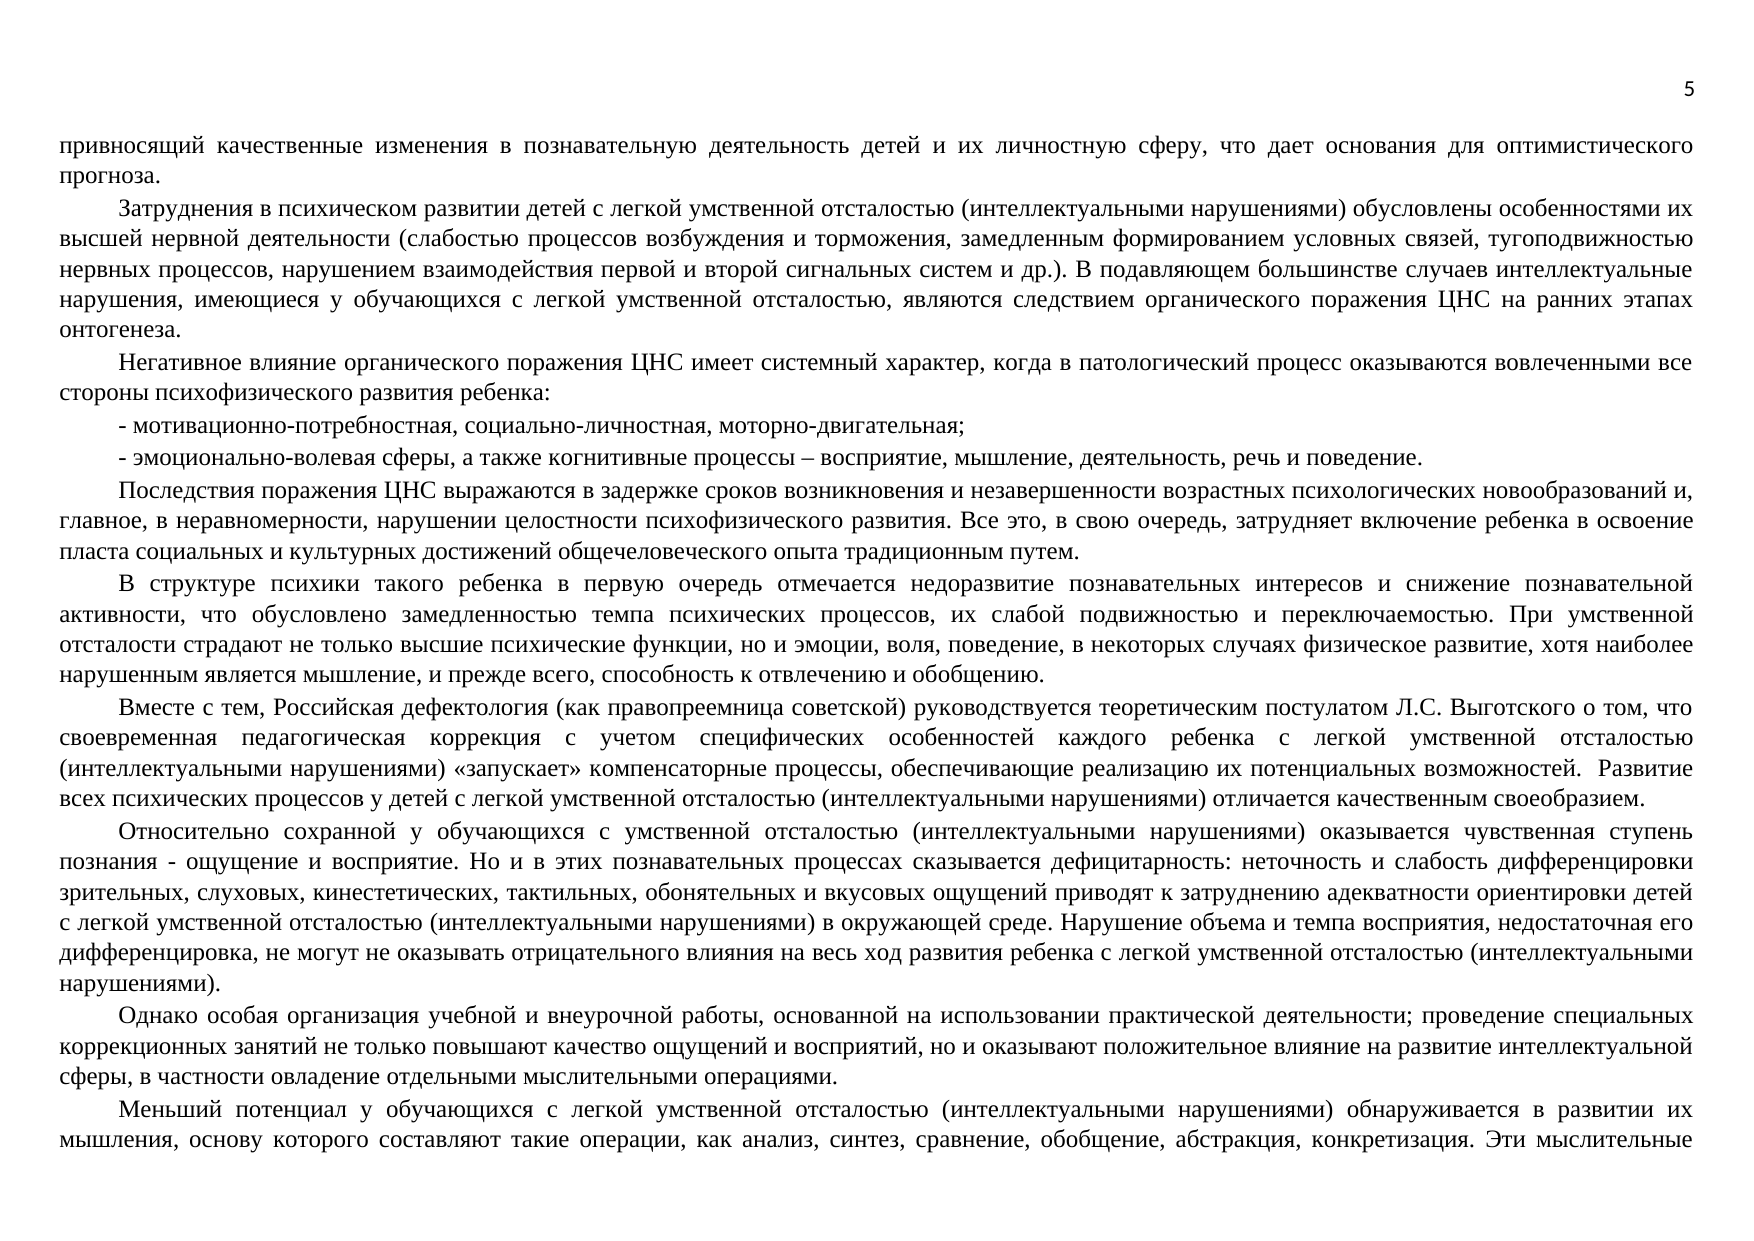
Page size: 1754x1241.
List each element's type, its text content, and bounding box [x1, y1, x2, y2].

text Последствия поражения ЦНС выражаются в задержке сроков возникновения и незавершенности возрастных психологических новообразований и, главное, в неравномерности, нарушении целостности психофизического развития. Все это, в свою очередь, затрудняет включение ребенка в освоение пласта социальных и культурных достижений общечеловеческого опыта традиционным путем. [59, 475, 1695, 564]
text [59, 1094, 1695, 1153]
text Затруднения в психическом развитии детей с легкой умственной отсталостью (интеллектуальными нарушениями) обусловлены особенностями их высшей нервной деятельности (слабостью процессов возбуждения и торможения, замедленным формированием условных связей, тугоподвижностью нервных процессов, нарушением взаимодействия первой и второй сигнальных систем и др.). В подавляющем большинстве случаев интеллектуальные нарушения, имеющиеся у обучающихся с легкой умственной отсталостью, являются следствием органического поражения ЦНС на ранних этапах онтогенеза. [59, 193, 1695, 343]
text - мотивационно-потребностная, социально-личностная, моторно-двигательная; [59, 410, 1695, 439]
text Относительно сохранной у обучающихся с умственной отсталостью (интеллектуальными нарушениями) оказывается чувственная ступень познания - ощущение и восприятие. Но и в этих познавательных процессах сказывается дефицитарность: неточность и слабость дифференцировки зрительных, слуховых, кинестетических, тактильных, обонятельных и вкусовых ощущений приводят к затруднению адекватности ориентировки детей с легкой умственной отсталостью (интеллектуальными нарушениями) в окружающей среде. Нарушение объема и темпа восприятия, недостаточная его дифференцировка, не могут не оказывать отрицательного влияния на весь ход развития ребенка с легкой умственной отсталостью (интеллектуальными нарушениями). [59, 816, 1695, 997]
text Вместе с тем, Российская дефектология (как правопреемница советской) руководствуется теоретическим постулатом Л.С. Выготского о том, что своевременная педагогическая коррекция с учетом специфических особенностей каждого ребенка с легкой умственной отсталостью (интеллектуальными нарушениями) «запускает» компенсаторные процессы, обеспечивающие реализацию их потенциальных возможностей. Развитие всех психических процессов у детей с легкой умственной отсталостью (интеллектуальными нарушениями) отличается качественным своеобразием. [59, 692, 1695, 812]
text В структуре психики такого ребенка в первую очередь отмечается недоразвитие познавательных интересов и снижение познавательной активности, что обусловлено замедленностью темпа психических процессов, их слабой подвижностью и переключаемостью. При умственной отсталости страдают не только высшие психические функции, но и эмоции, воля, поведение, в некоторых случаях физическое развитие, хотя наиболее нарушенным является мышление, и прежде всего, способность к отвлечению и обобщению. [59, 568, 1695, 688]
text Однако особая организация учебной и внеурочной работы, основанной на использовании практической деятельности; проведение специальных коррекционных занятий не только повышают качество ощущений и восприятий, но и оказывают положительное влияние на развитие интеллектуальной сферы, в частности овладение отдельными мыслительными операциями. [59, 1000, 1695, 1090]
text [59, 130, 1695, 189]
text - эмоционально-волевая сферы, а также когнитивные процессы – восприятие, мышление, деятельность, речь и поведение. [59, 442, 1695, 471]
text Негативное влияние органического поражения ЦНС имеет системный характер, когда в патологический процесс оказываются вовлеченными все стороны психофизического развития ребенка: [59, 347, 1695, 406]
